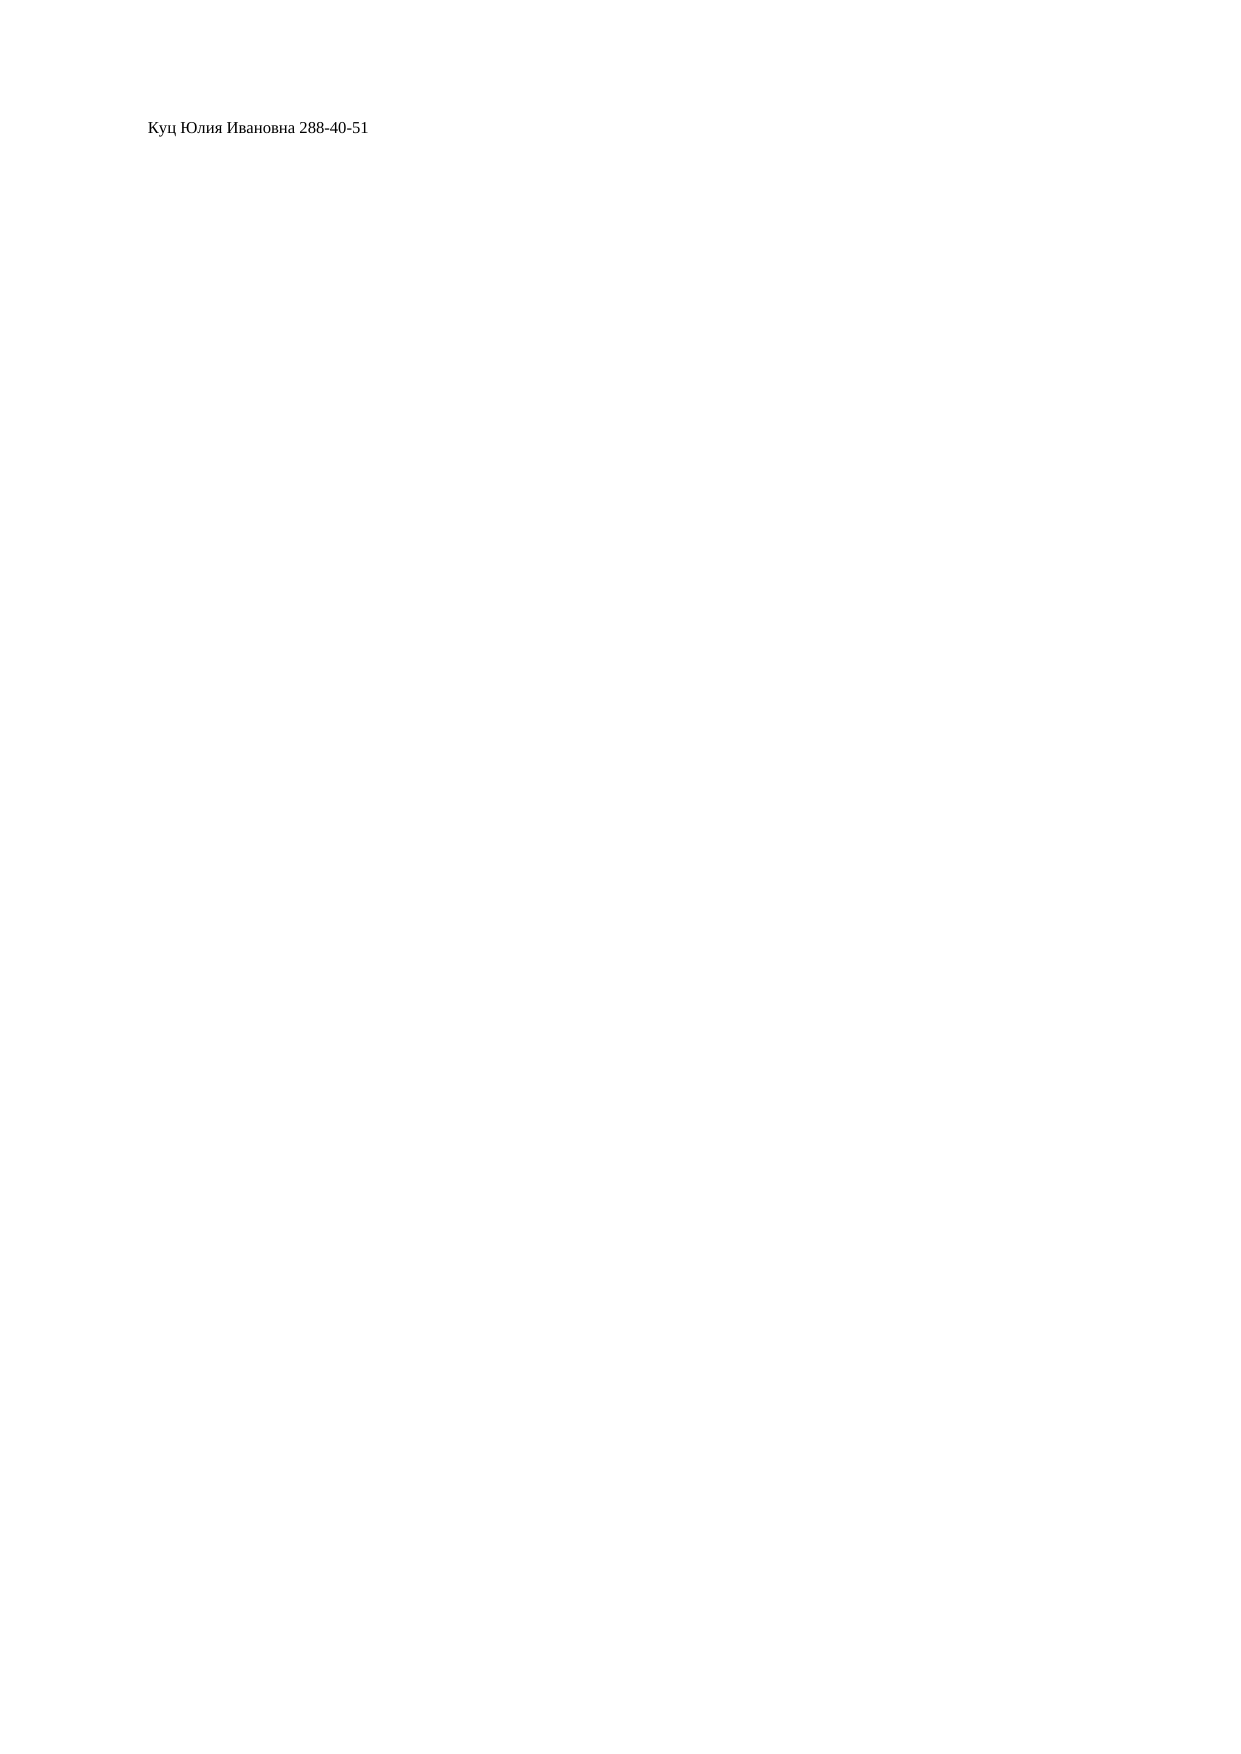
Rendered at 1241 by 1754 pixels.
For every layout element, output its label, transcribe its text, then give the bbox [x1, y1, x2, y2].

text Куц Юлия Ивановна 288-40-51 [148, 118, 1152, 137]
